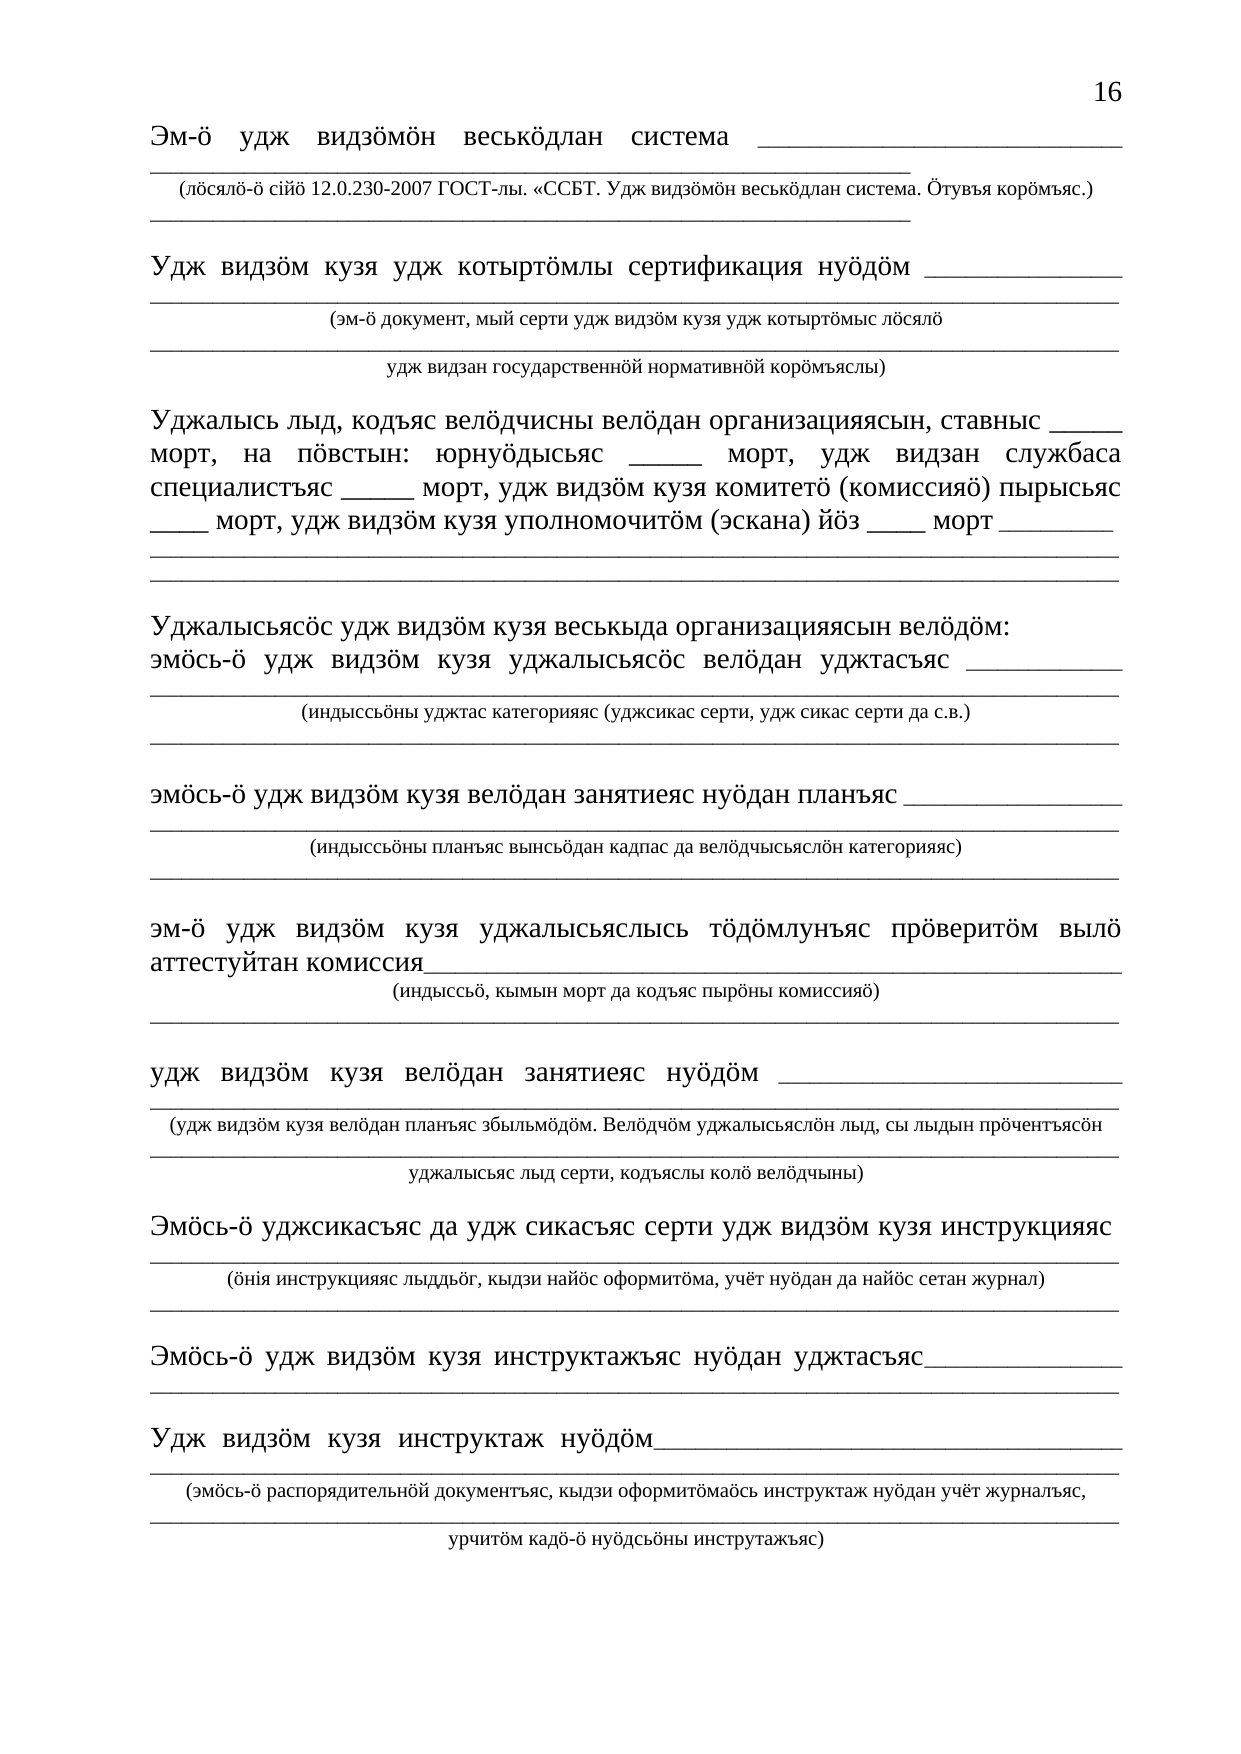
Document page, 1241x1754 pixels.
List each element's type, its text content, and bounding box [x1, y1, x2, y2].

text (öнiя инструкцияяс лыддьöг, кыдзи найöс оформитöма, учёт нуöдан да найöс сетан журнал) [150, 1266, 1122, 1290]
text _____________________________________________________________________________________________ [150, 329, 1122, 354]
text (эм-ö документ, мый серти удж видзöм кузя удж котыртöмыс лöсялö [150, 306, 1122, 329]
text Эмöсь-ö удж видзöм кузя инструктажъяс нуöдан уджтасъяс___________________ _____________________________________________________________________________________________ [150, 1338, 1122, 1396]
text (эмöсь-ö распорядительнöй документъяс, кыдзи оформитöмаöсь инструктаж нуöдан учёт журналъяс, [150, 1477, 1122, 1502]
text Уджалысь лыд, кодъяс велöдчисны велöдан организацияясын, ставныс _____ морт, на пöвстын: юрнуöдысьяс _____ морт, удж видзан службаса специалистъяс _____ морт, удж видзöм кузя комитетö (комиссияö) пырысьяс ____ морт, удж видзöм кузя уполномочитöм (эскана) йöз ____ морт ___________ [150, 402, 1122, 536]
text (лöсялö-ö сiйö 12.0.230-2007 ГОСТ-лы. «ССБТ. Удж видзöмöн веськöдлан система. Öтувъя корöмъяс.) [150, 176, 1122, 200]
text (индыссьöны планъяс вынсьöдан кадпас да велöдчысьяслöн категорияяс) [150, 834, 1122, 858]
text (удж видзöм кузя велöдан планъяс збыльмöдöм. Велöдчöм уджалысьяслöн лыд, сы лыдын прöчентъясöн [150, 1112, 1122, 1136]
text (индыссьö, кымын морт да кодъяс пырöны комиссияö) [150, 978, 1122, 1002]
text Уджалысьясöс удж видзöм кузя веськыда организацияясын велöдöм: [150, 608, 1122, 642]
text _____________________________________________________________________________________________ [150, 858, 1122, 911]
text удж видзöм кузя велöдан занятиеяс нуöдöм _________________________________ _____________________________________________________________________________________________ [150, 1054, 1122, 1112]
text _________________________________________________________________________ [150, 200, 1122, 224]
text уджалысьяс лыд серти, кодъяслы колö велöдчыны) [150, 1160, 1122, 1184]
text эмöсь-ö удж видзöм кузя уджалысьясöс велöдан уджтасъяс _______________ _____________________________________________________________________________________________ [150, 642, 1122, 699]
text Эм-ö удж видзöмöн веськöдлан система ___________________________________ _________________________________________________________________________ [150, 118, 1122, 176]
text _____________________________________________________________________________________________ [150, 1136, 1122, 1160]
text _____________________________________________________________________________________________ _____________________________________________________________________________________________ [150, 536, 1122, 584]
text Удж видзöм кузя удж котыртöмлы сертификация нуöдöм ___________________ _____________________________________________________________________________________________ [150, 248, 1122, 306]
text _____________________________________________________________________________________________ [150, 723, 1122, 776]
text удж видзан государственнöй нормативнöй корöмъяслы) [150, 354, 1122, 378]
text _____________________________________________________________________________________________ [150, 1502, 1122, 1526]
text урчитöм кадö-ö нуöдсьöны инструтажъяс) [150, 1526, 1122, 1550]
text эм-ö удж видзöм кузя уджалысьяслысь тöдöмлунъяс прöверитöм вылö аттестуйтан комиссия___________________________________________________________________ [150, 911, 1122, 978]
text Удж видзöм кузя инструктаж нуöдöм_____________________________________________ _____________________________________________________________________________________________ [150, 1420, 1122, 1477]
text (индыссьöны уджтас категорияяс (уджсикас серти, удж сикас серти да с.в.) [150, 699, 1122, 723]
text _____________________________________________________________________________________________ [150, 1002, 1122, 1054]
text Эмöсь-ö уджсикасъяс да удж сикасъяс серти удж видзöм кузя инструкцияяс _____________________________________________________________________________________________ [150, 1208, 1122, 1266]
text эмöсь-ö удж видзöм кузя велöдан занятиеяс нуöдан планъяс _____________________ _____________________________________________________________________________________________ [150, 776, 1122, 834]
text _____________________________________________________________________________________________ [150, 1290, 1122, 1314]
